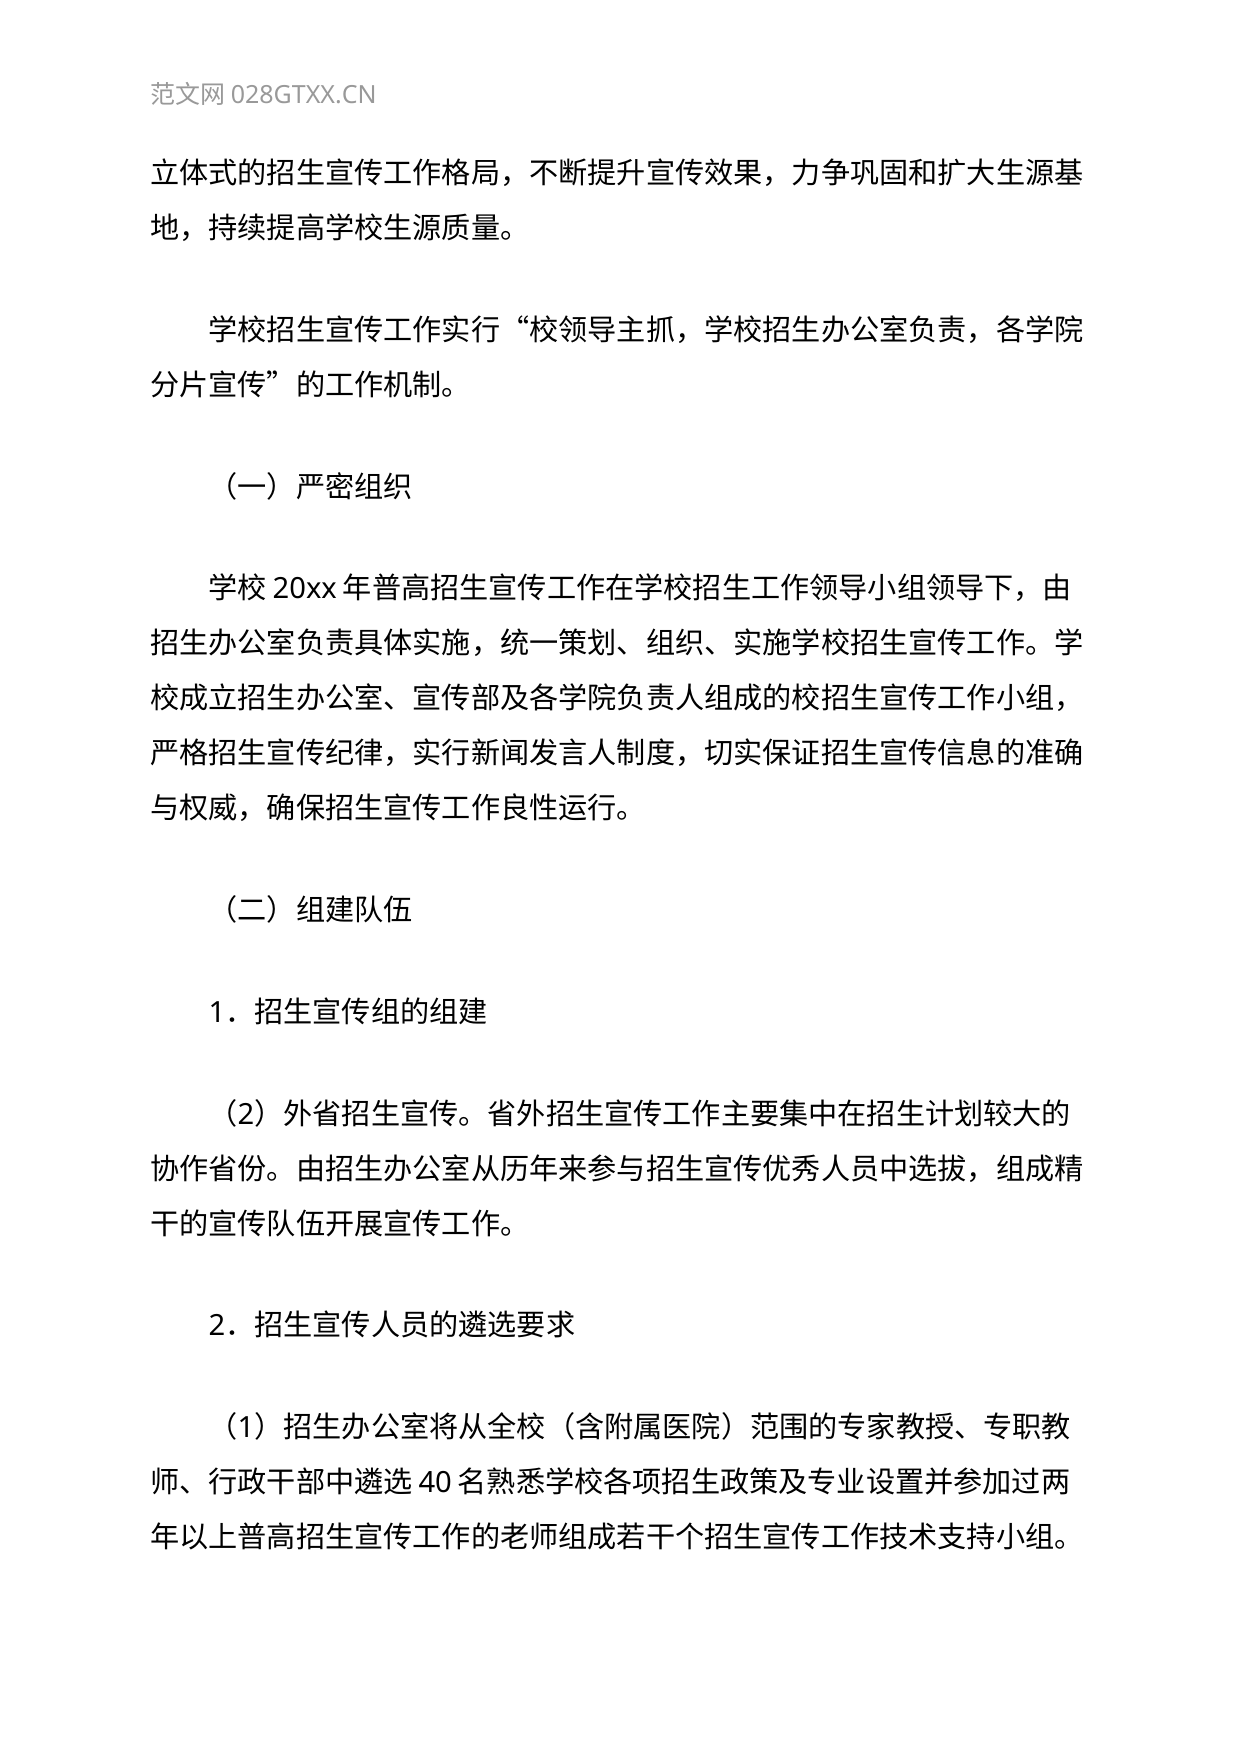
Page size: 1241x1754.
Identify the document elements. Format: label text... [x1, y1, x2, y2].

text （2）外省招生宣传。省外招生宣传工作主要集中在招生计划较大的协作省份。由招生办公室从历年来参与招生宣传优秀人员中选拔，组成精干的宣传队伍开展宣传工作。 [150, 1090, 1090, 1242]
text （一）严密组织 [150, 463, 1090, 506]
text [150, 1404, 1090, 1556]
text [150, 150, 1090, 247]
text 学校20xx年普高招生宣传工作在学校招生工作领导小组领导下，由招生办公室负责具体实施，统一策划、组织、实施学校招生宣传工作。学校成立招生办公室、宣传部及各学院负责人组成的校招生宣传工作小组，严格招生宣传纪律，实行新闻发言人制度，切实保证招生宣传信息的准确与权威，确保招生宣传工作良性运行。 [150, 565, 1090, 827]
text 2．招生宣传人员的遴选要求 [150, 1302, 1090, 1344]
text 学校招生宣传工作实行“校领导主抓，学校招生办公室负责，各学院分片宣传”的工作机制。 [150, 307, 1090, 404]
text （二）组建队伍 [150, 887, 1090, 929]
text 1．招生宣传组的组建 [150, 988, 1090, 1031]
